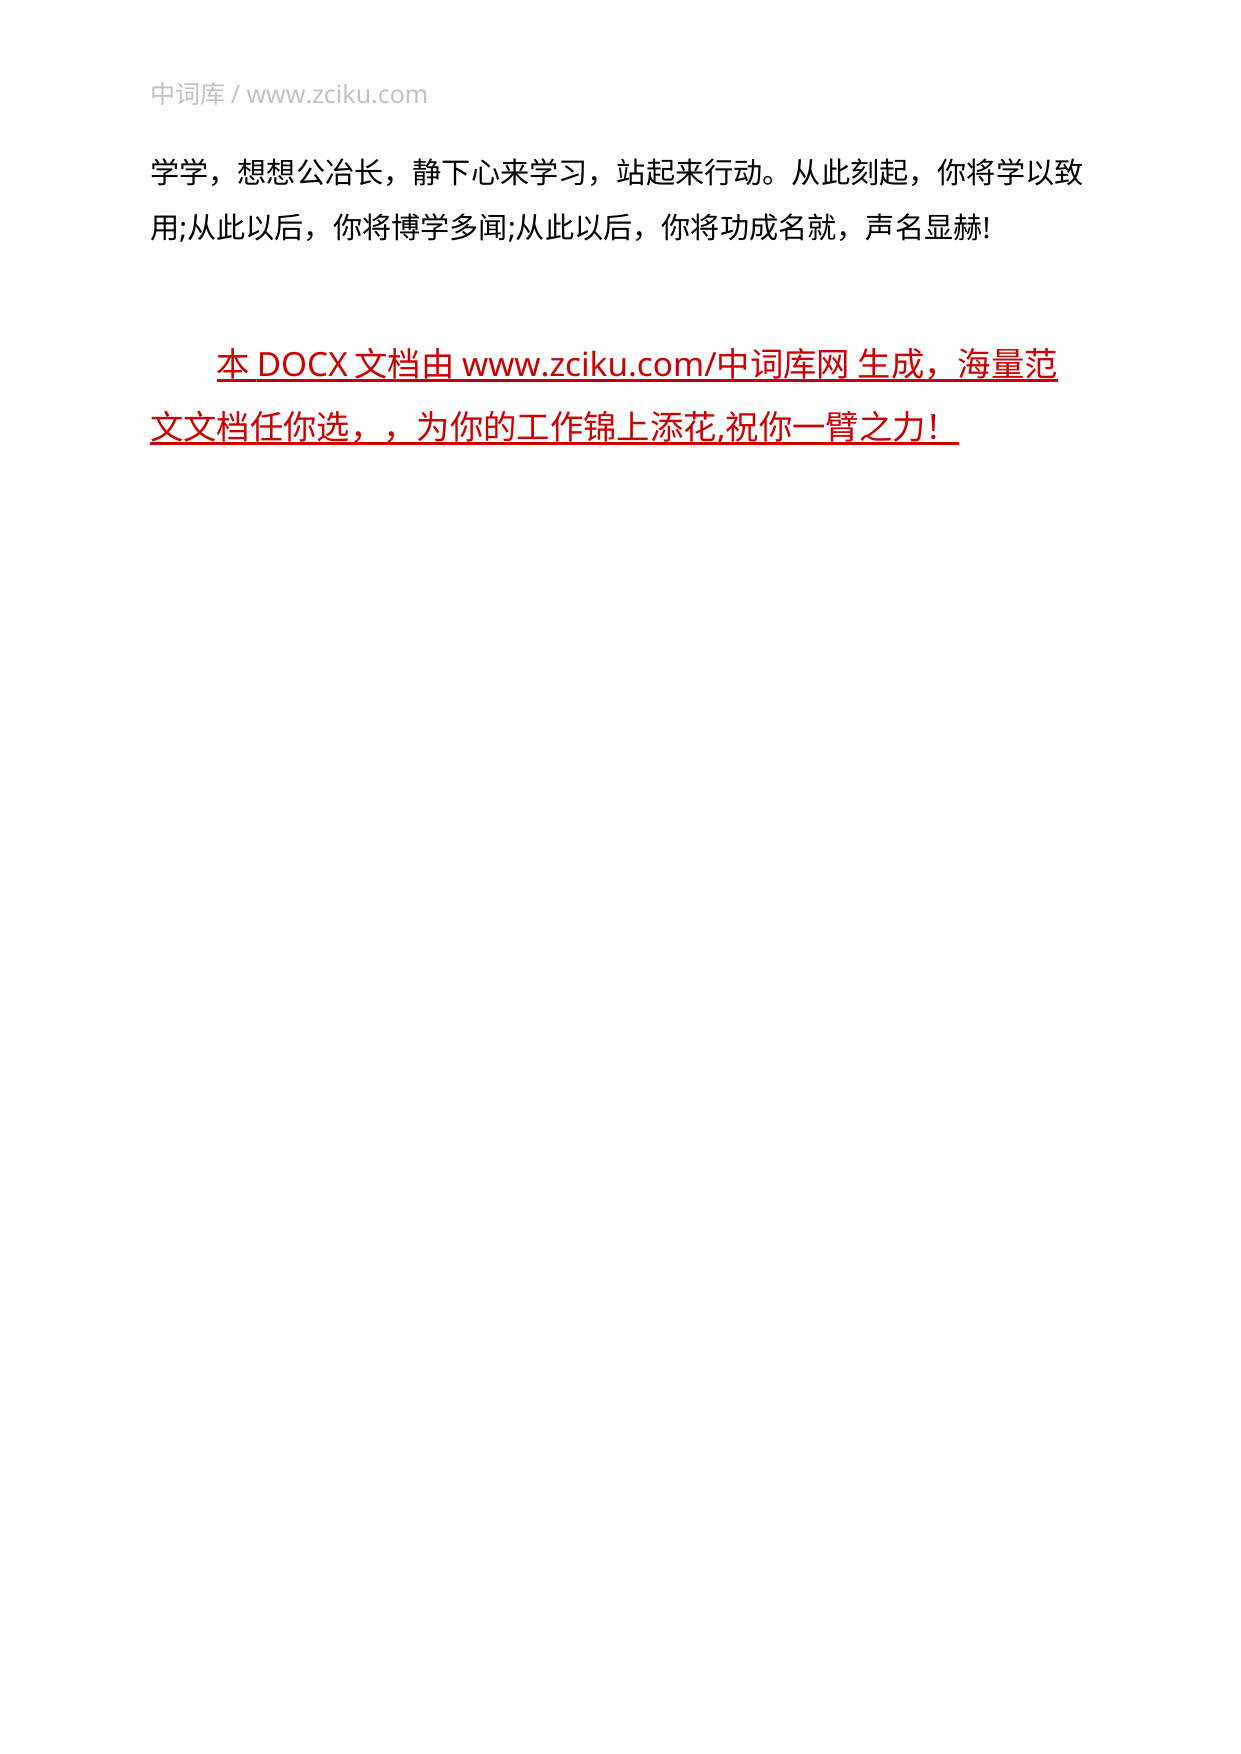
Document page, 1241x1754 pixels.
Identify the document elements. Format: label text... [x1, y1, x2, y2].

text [150, 150, 1090, 247]
text 本DOCX文档由 www.zciku.com/中词库网 生成，海量范文文档任你选，，为你的工作锦上添花,祝你一臂之力！ [150, 338, 1090, 449]
